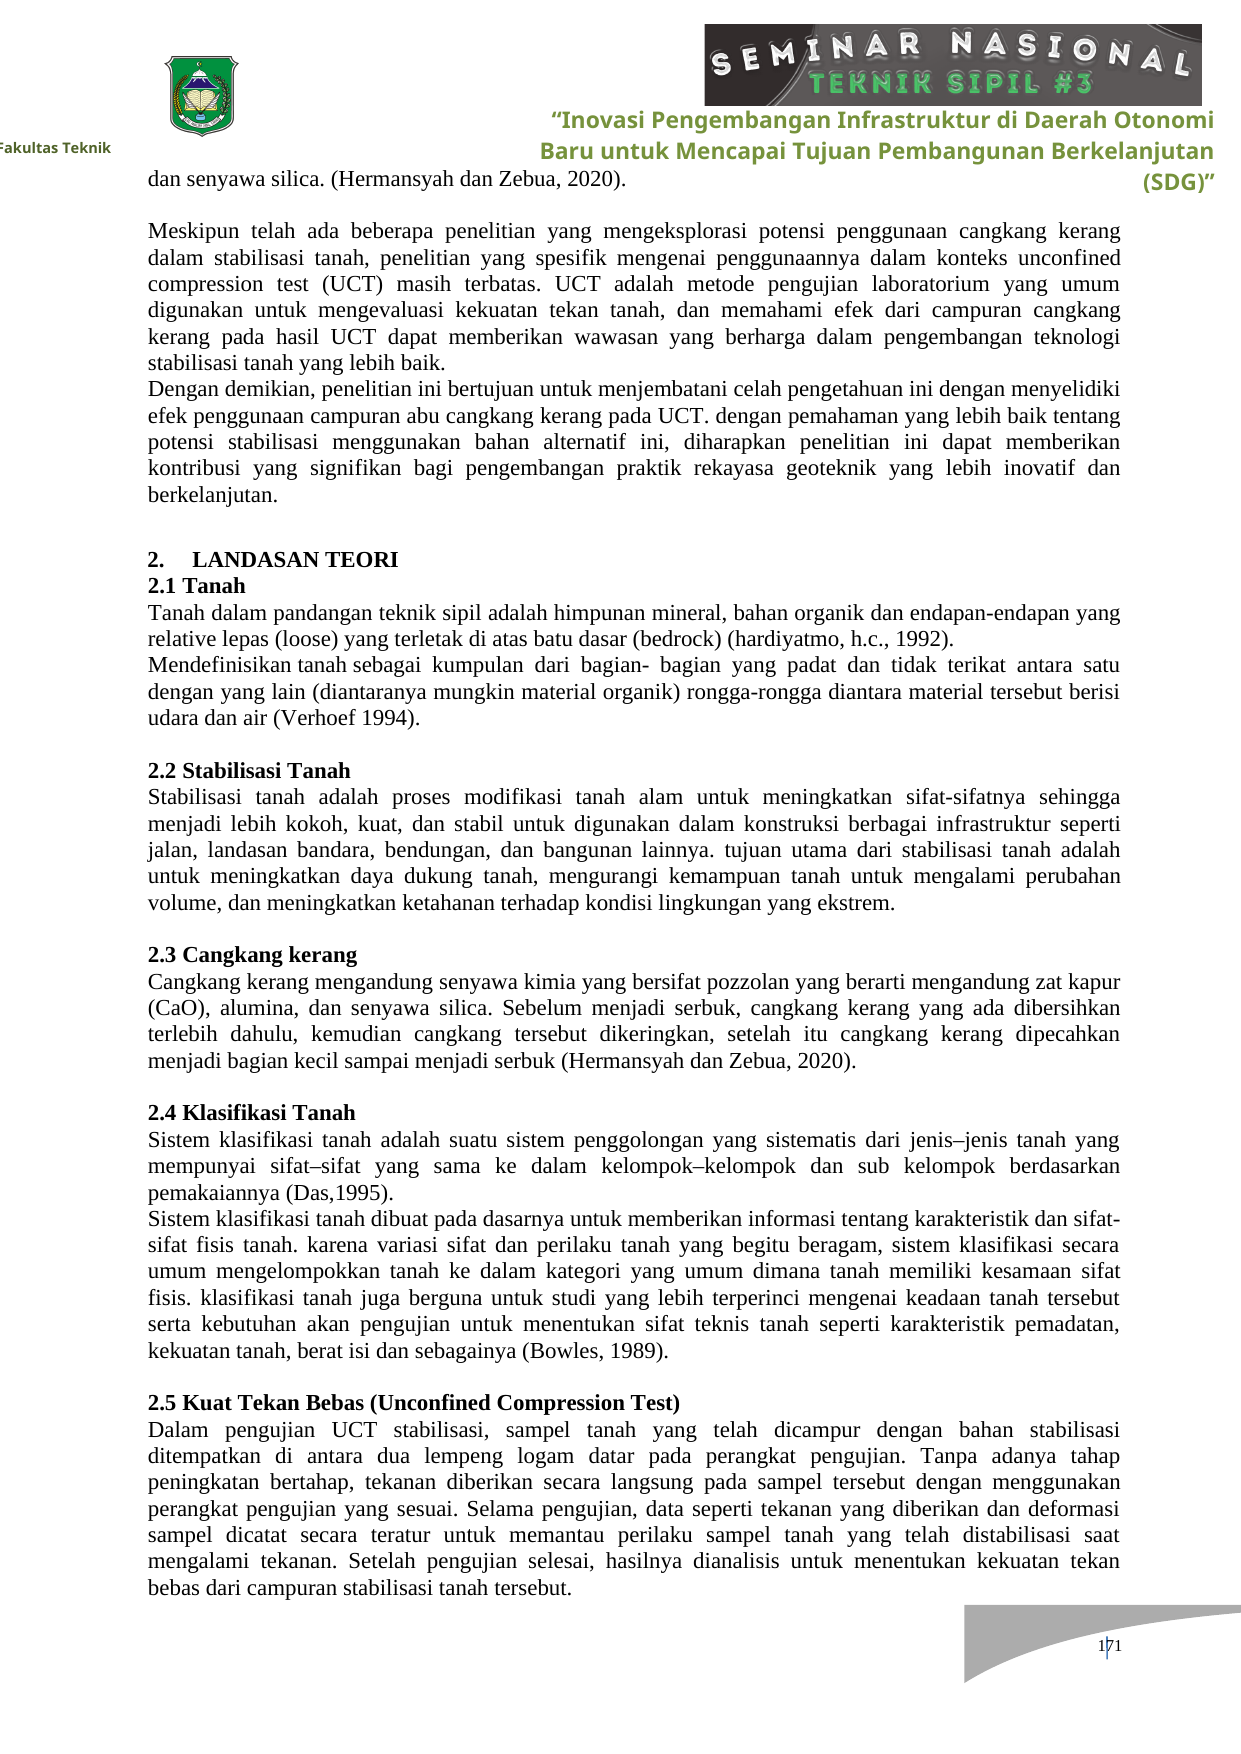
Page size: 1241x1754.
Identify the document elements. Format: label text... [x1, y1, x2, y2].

text 2.5 Kuat Tekan Bebas (Unconfined Compression Test) [148, 1389, 1122, 1416]
subtitle LANDASAN TEORI [147, 546, 1122, 572]
text Dalam pengujian UCT stabilisasi, sampel tanah yang telah dicampur dengan bahan stabilisasi ditempatkan di antara dua lempeng logam datar pada perangkat pengujian. Tanpa adanya tahap peningkatan bertahap, tekanan diberikan secara langsung pada sampel tersebut dengan menggunakan perangkat pengujian yang sesuai. Selama pengujian, data seperti tekanan yang diberikan dan deformasi sampel dicatat secara teratur untuk memantau perilaku sampel tanah yang telah distabilisasi saat mengalami tekanan. Setelah pengujian selesai, hasilnya dianalisis untuk menentukan kekuatan tekan bebas dari campuran stabilisasi tanah tersebut. [148, 1416, 1122, 1600]
text Sistem klasifikasi tanah adalah suatu sistem penggolongan yang sistematis dari jenis–jenis tanah yang mempunyai sifat–sifat yang sama ke dalam kelompok–kelompok dan sub kelompok berdasarkan pemakaiannya (Das,1995). [148, 1126, 1122, 1205]
text Cangkang kerang mengandung senyawa kimia yang bersifat pozzolan yang berarti mengandung zat kapur (CaO), alumina, dan senyawa silica. Sebelum menjadi serbuk, cangkang kerang yang ada dibersihkan terlebih dahulu, kemudian cangkang tersebut dikeringkan, setelah itu cangkang kerang dipecahkan menjadi bagian kecil sampai menjadi serbuk (Hermansyah dan Zebua, 2020). [148, 968, 1122, 1073]
picture [164, 56, 239, 137]
text 2.3 Cangkang kerang [148, 941, 1122, 968]
text Tanah dalam pandangan teknik sipil adalah himpunan mineral, bahan organik dan endapan-endapan yang relative lepas (loose) yang terletak di atas batu dasar (bedrock) (hardiyatmo, h.c., 1992). [148, 599, 1122, 651]
picture [704, 24, 1202, 106]
text 2.1 Tanah [148, 572, 1122, 599]
text Mendefinisikan tanah sebagai kumpulan dari bagian- bagian yang padat dan tidak terikat antara satu dengan yang lain (diantaranya mungkin material organik) rongga-rongga diantara material tersebut berisi udara dan air (Verhoef 1994). [148, 651, 1122, 731]
text 2.2 Stabilisasi Tanah [148, 757, 1122, 783]
text Stabilisasi tanah adalah proses modifikasi tanah alam untuk meningkatkan sifat-sifatnya sehingga menjadi lebih kokoh, kuat, dan stabil untuk digunakan dalam konstruksi berbagai infrastruktur seperti jalan, landasan bandara, bendungan, dan bangunan lainnya. tujuan utama dari stabilisasi tanah adalah untuk meningkatkan daya dukung tanah, mengurangi kemampuan tanah untuk mengalami perubahan volume, dan meningkatkan ketahanan terhadap kondisi lingkungan yang ekstrem. [148, 783, 1122, 915]
text Dengan demikian, penelitian ini bertujuan untuk menjembatani celah pengetahuan ini dengan menyelidiki efek penggunaan campuran abu cangkang kerang pada UCT. dengan pemahaman yang lebih baik tentang potensi stabilisasi menggunakan bahan alternatif ini, diharapkan penelitian ini dapat memberikan kontribusi yang signifikan bagi pengembangan praktik rekayasa geoteknik yang lebih inovatif dan berkelanjutan. [148, 375, 1122, 507]
text Sistem klasifikasi tanah dibuat pada dasarnya untuk memberikan informasi tentang karakteristik dan sifat-sifat fisis tanah. karena variasi sifat dan perilaku tanah yang begitu beragam, sistem klasifikasi secara umum mengelompokkan tanah ke dalam kategori yang umum dimana tanah memiliki kesamaan sifat fisis. klasifikasi tanah juga berguna untuk studi yang lebih terperinci mengenai keadaan tanah tersebut serta kebutuhan akan pengujian untuk menentukan sifat teknis tanah seperti karakteristik pemadatan, kekuatan tanah, berat isi dan sebagainya (Bowles, 1989). [148, 1205, 1122, 1363]
text Meskipun telah ada beberapa penelitian yang mengeksplorasi potensi penggunaan cangkang kerang dalam stabilisasi tanah, penelitian yang spesifik mengenai penggunaannya dalam konteks unconfined compression test (UCT) masih terbatas. UCT adalah metode pengujian laboratorium yang umum digunakan untuk mengevaluasi kekuatan tekan tanah, dan memahami efek dari campuran cangkang kerang pada hasil UCT dapat memberikan wawasan yang berharga dalam pengembangan teknologi stabilisasi tanah yang lebih baik. [148, 217, 1122, 375]
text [148, 164, 1122, 191]
text 2.4 Klasifikasi Tanah [148, 1099, 1122, 1126]
